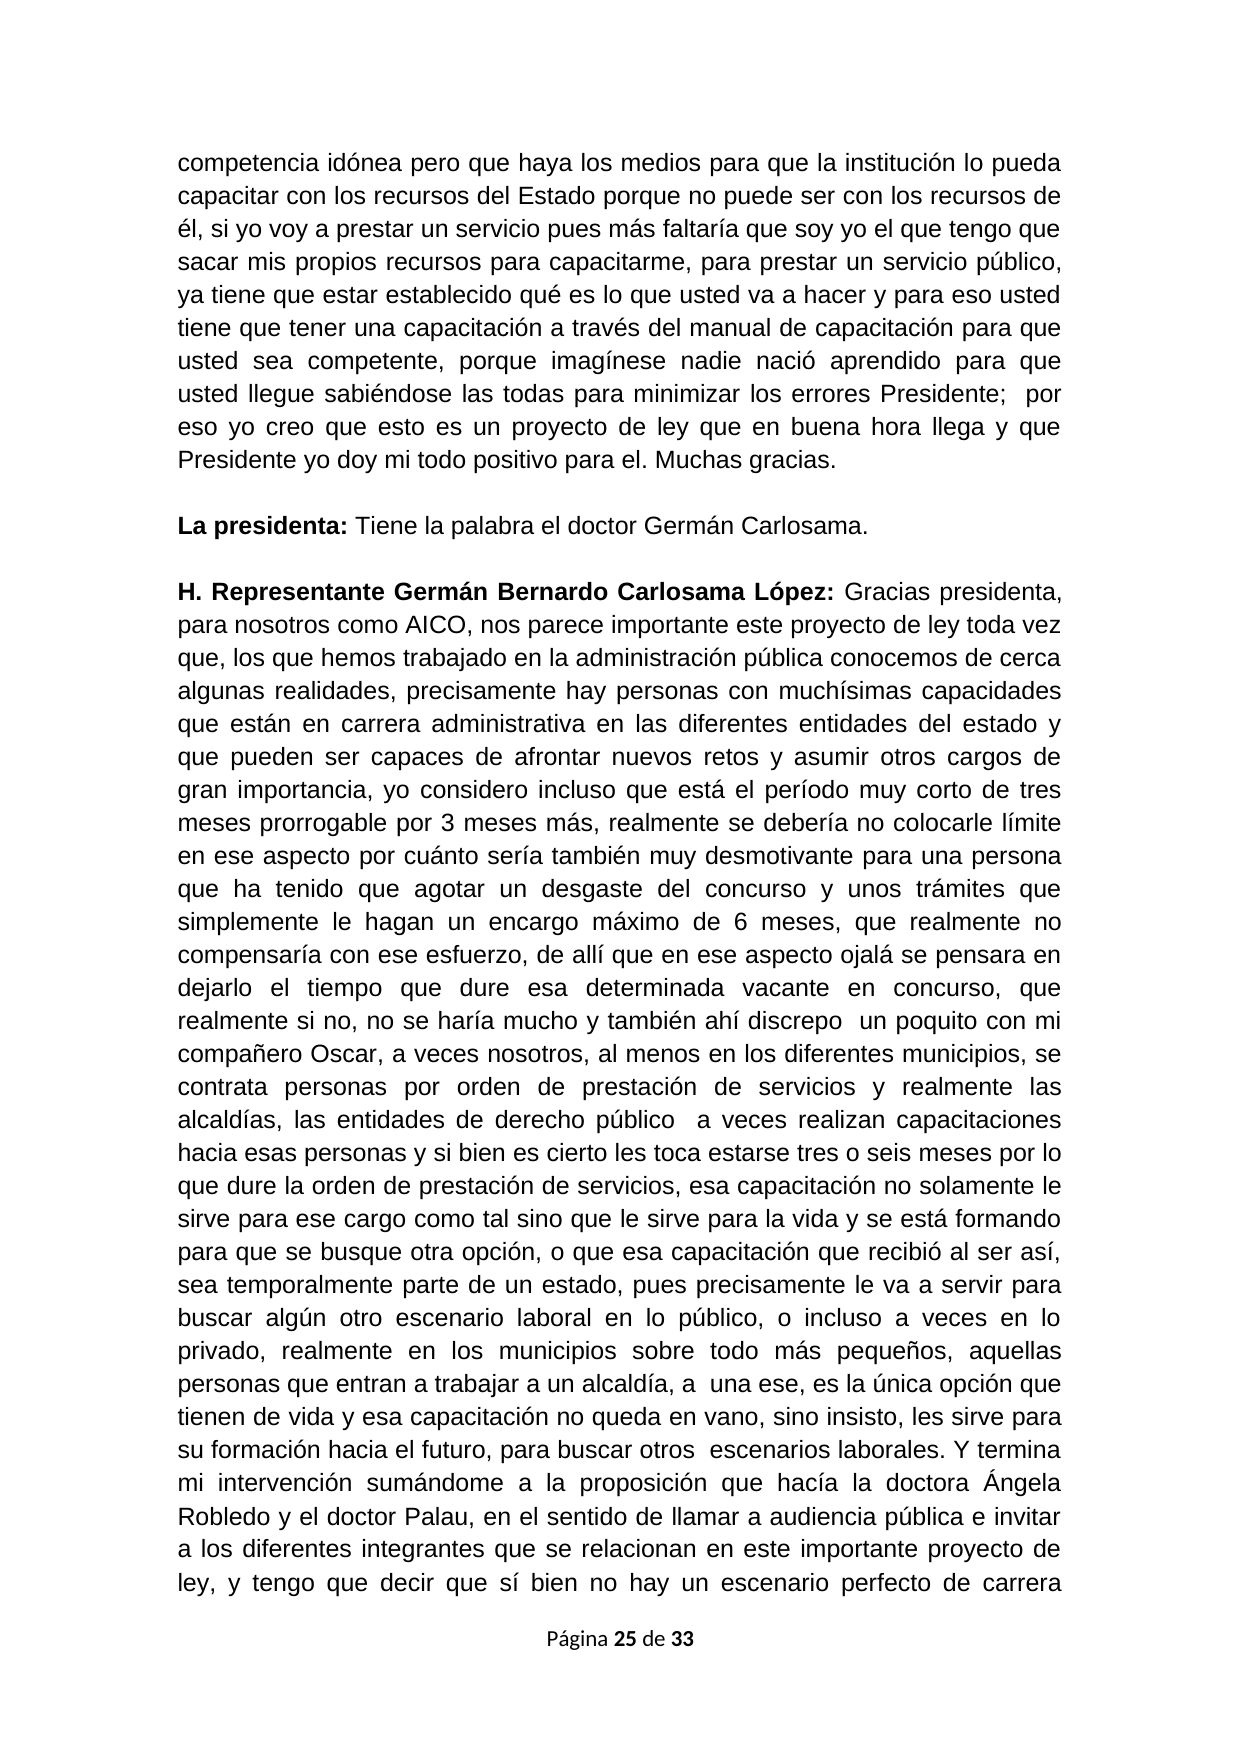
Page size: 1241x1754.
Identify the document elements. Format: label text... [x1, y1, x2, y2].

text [177, 577, 1063, 1596]
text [177, 148, 1063, 473]
text La presidenta: Tiene la palabra el doctor Germán Carlosama. [177, 511, 1063, 539]
